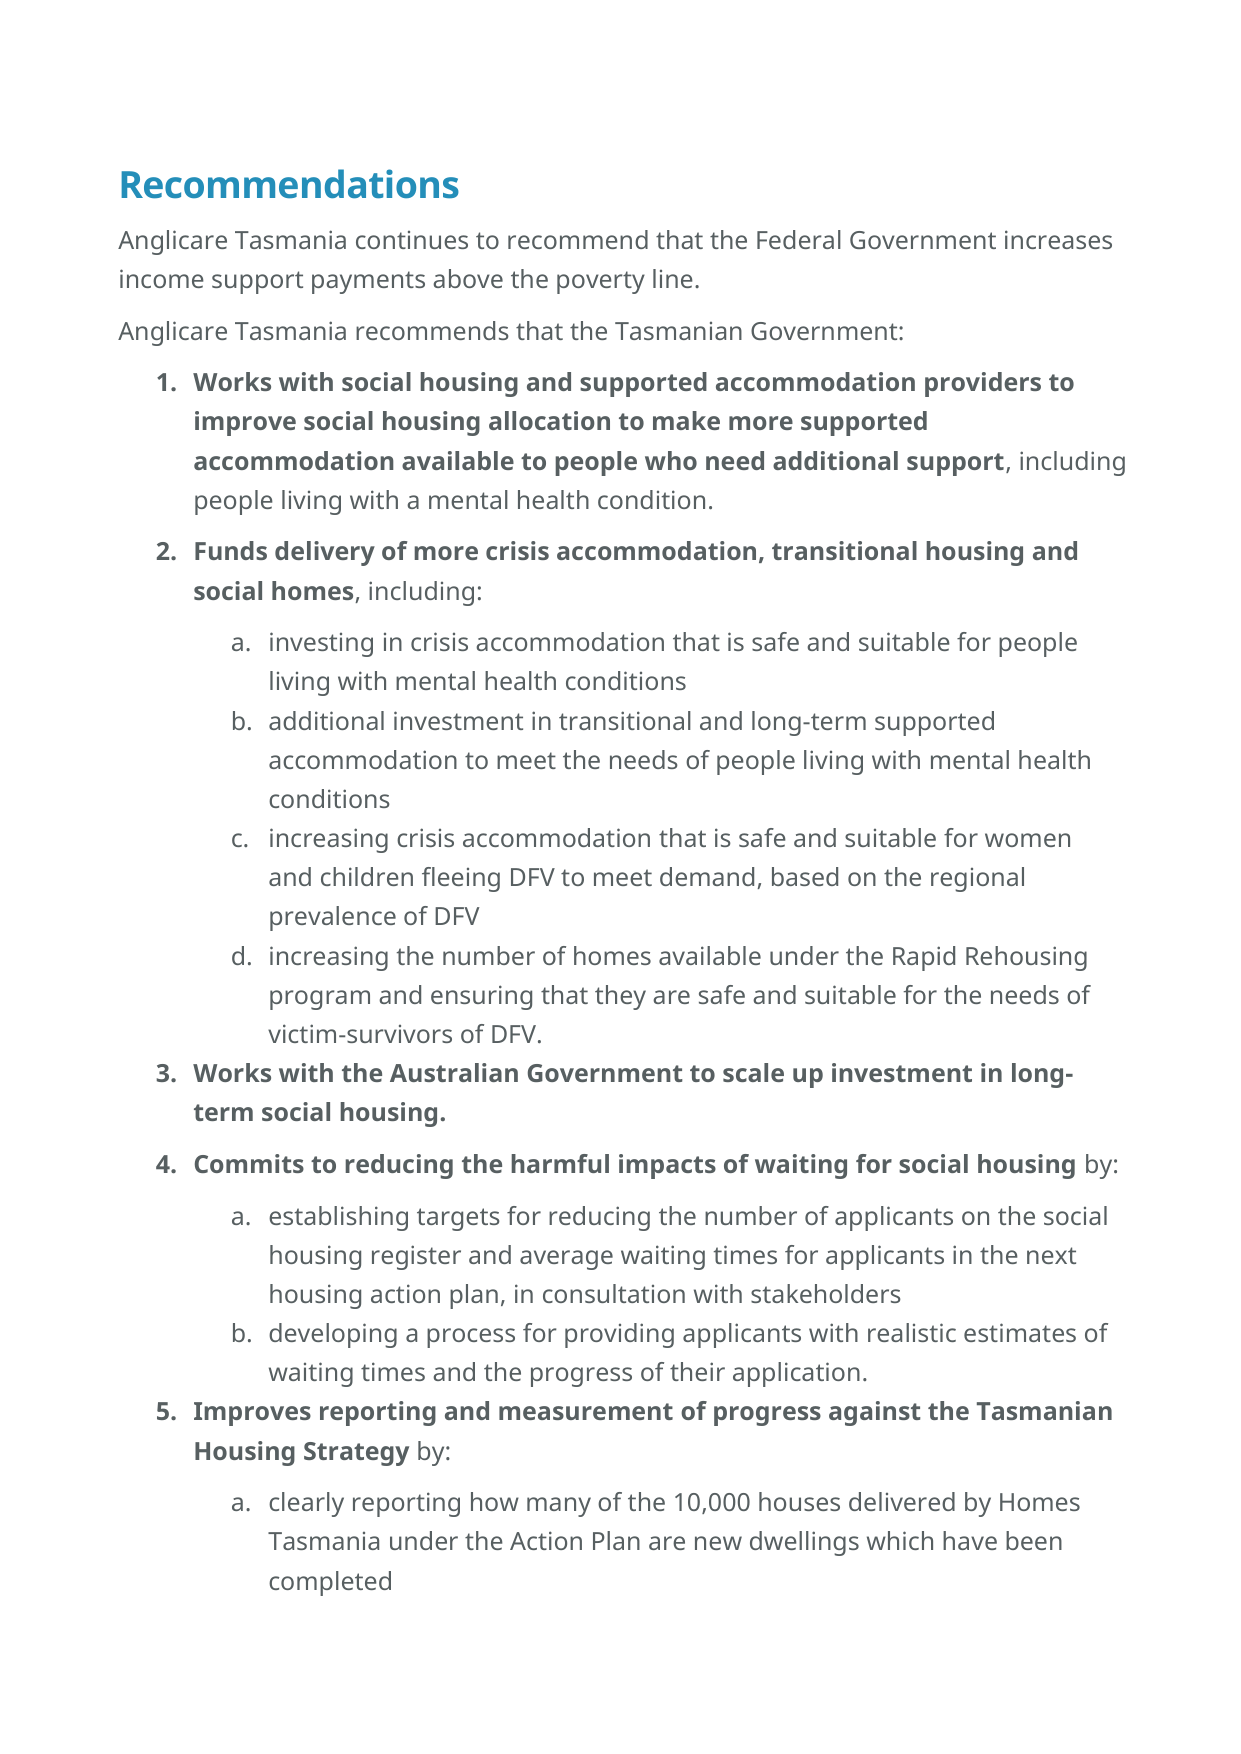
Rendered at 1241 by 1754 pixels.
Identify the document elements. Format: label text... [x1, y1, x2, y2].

list increasing the number of homes available under the Rapid Rehousing program and ensuring that they are safe and suitable for the needs of victim-survivors of DFV. [231, 938, 1122, 1051]
list additional investment in transitional and long-term supported accommodation to meet the needs of people living with mental health conditions [231, 703, 1122, 816]
list investing in crisis accommodation that is safe and suitable for people living with mental health conditions [231, 625, 1122, 698]
text Anglicare Tasmania recommends that the Tasmanian Government: [118, 313, 1127, 347]
list Funds delivery of more crisis accommodation, transitional housing and social homes, including: [156, 534, 1127, 607]
list clearly reporting how many of the 10,000 houses delivered by Homes Tasmania under the Action Plan are new dwellings which have been completed [231, 1485, 1122, 1597]
list Commits to reducing the harmful impacts of waiting for social housing by: [156, 1146, 1127, 1181]
list establishing targets for reducing the number of applicants on the social housing register and average waiting times for applicants in the next housing action plan, in consultation with stakeholders [231, 1198, 1122, 1311]
list Works with social housing and supported accommodation providers to improve social housing allocation to make more supported accommodation available to people who need additional support, including people living with a mental health condition. [156, 365, 1127, 516]
list increasing crisis accommodation that is safe and suitable for women and children fleeing DFV to meet demand, based on the regional prevalence of DFV [231, 821, 1122, 933]
list Works with the Australian Government to scale up investment in long-term social housing. [156, 1056, 1127, 1129]
subtitle Recommendations [118, 156, 1122, 210]
text Anglicare Tasmania continues to recommend that the Federal Government increases income support payments above the poverty line. [118, 222, 1127, 296]
list Improves reporting and measurement of progress against the Tasmanian Housing Strategy by: [156, 1394, 1127, 1467]
list developing a process for providing applicants with realistic estimates of waiting times and the progress of their application. [231, 1316, 1122, 1389]
